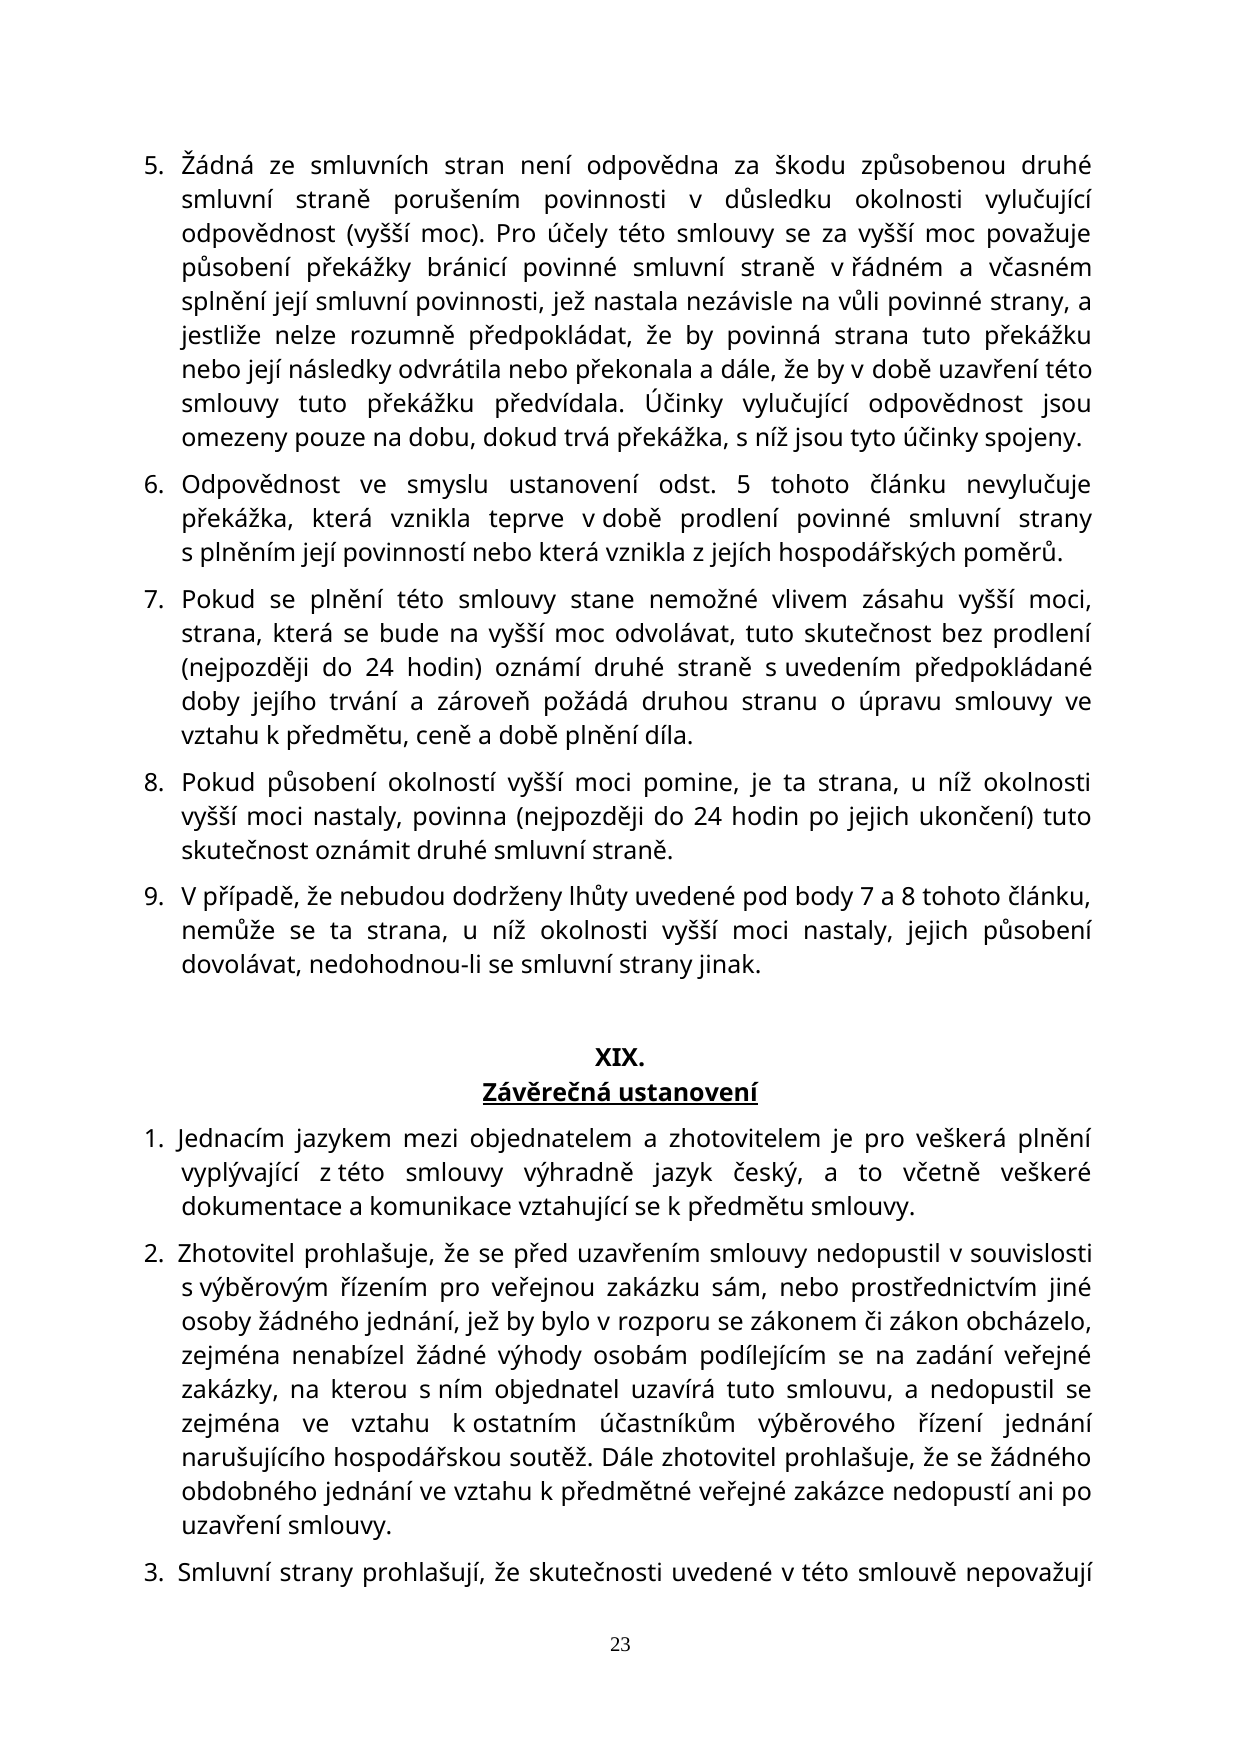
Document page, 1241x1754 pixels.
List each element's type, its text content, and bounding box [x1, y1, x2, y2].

text Závěrečná ustanovení [148, 1074, 1093, 1108]
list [143, 1554, 1093, 1588]
list Odpovědnost ve smyslu ustanovení odst. 5 tohoto článku nevylučuje překážka, která vznikla teprve v době prodlení povinné smluvní strany s plněním její povinností nebo která vznikla z jejích hospodářských poměrů. [143, 467, 1093, 569]
list Pokud působení okolností vyšší moci pomine, je ta strana, u níž okolnosti vyšší moci nastaly, povinna (nejpozději do 24 hodin po jejich ukončení) tuto skutečnost oznámit druhé smluvní straně. [143, 764, 1093, 866]
list V případě, že nebudou dodrženy lhůty uvedené pod body 7 a 8 tohoto článku, nemůže se ta strana, u níž okolnosti vyšší moci nastaly, jejich působení dovolávat, nedohodnou-li se smluvní strany jinak. [143, 879, 1093, 981]
text XIX. [148, 1040, 1093, 1074]
list Jednacím jazykem mezi objednatelem a zhotovitelem je pro veškerá plnění vyplývající z této smlouvy výhradně jazyk český, a to včetně veškeré dokumentace a komunikace vztahující se k předmětu smlouvy. [143, 1121, 1093, 1223]
list Zhotovitel prohlašuje, že se před uzavřením smlouvy nedopustil v souvislosti s výběrovým řízením pro veřejnou zakázku sám, nebo prostřednictvím jiné osoby žádného jednání, jež by bylo v rozporu se zákonem či zákon obcházelo, zejména nenabízel žádné výhody osobám podílejícím se na zadání veřejné zakázky, na kterou s ním objednatel uzavírá tuto smlouvu, a nedopustil se zejména ve vztahu k ostatním účastníkům výběrového řízení jednání narušujícího hospodářskou soutěž. Dále zhotovitel prohlašuje, že se žádného obdobného jednání ve vztahu k předmětné veřejné zakázce nedopustí ani po uzavření smlouvy. [143, 1235, 1093, 1542]
list Pokud se plnění této smlouvy stane nemožné vlivem zásahu vyšší moci, strana, která se bude na vyšší moc odvolávat, tuto skutečnost bez prodlení (nejpozději do 24 hodin) oznámí druhé straně s uvedením předpokládané doby jejího trvání a zároveň požádá druhou stranu o úpravu smlouvy ve vztahu k předmětu, ceně a době plnění díla. [143, 581, 1093, 752]
list Žádná ze smluvních stran není odpovědna za škodu způsobenou druhé smluvní straně porušením povinnosti v důsledku okolnosti vylučující odpovědnost (vyšší moc). Pro účely této smlouvy se za vyšší moc považuje působení překážky bránicí povinné smluvní straně v řádném a včasném splnění její smluvní povinnosti, jež nastala nezávisle na vůli povinné strany, a jestliže nelze rozumně předpokládat, že by povinná strana tuto překážku nebo její následky odvrátila nebo překonala a dále, že by v době uzavření této smlouvy tuto překážku předvídala. Účinky vylučující odpovědnost jsou omezeny pouze na dobu, dokud trvá překážka, s níž jsou tyto účinky spojeny. [143, 148, 1093, 454]
